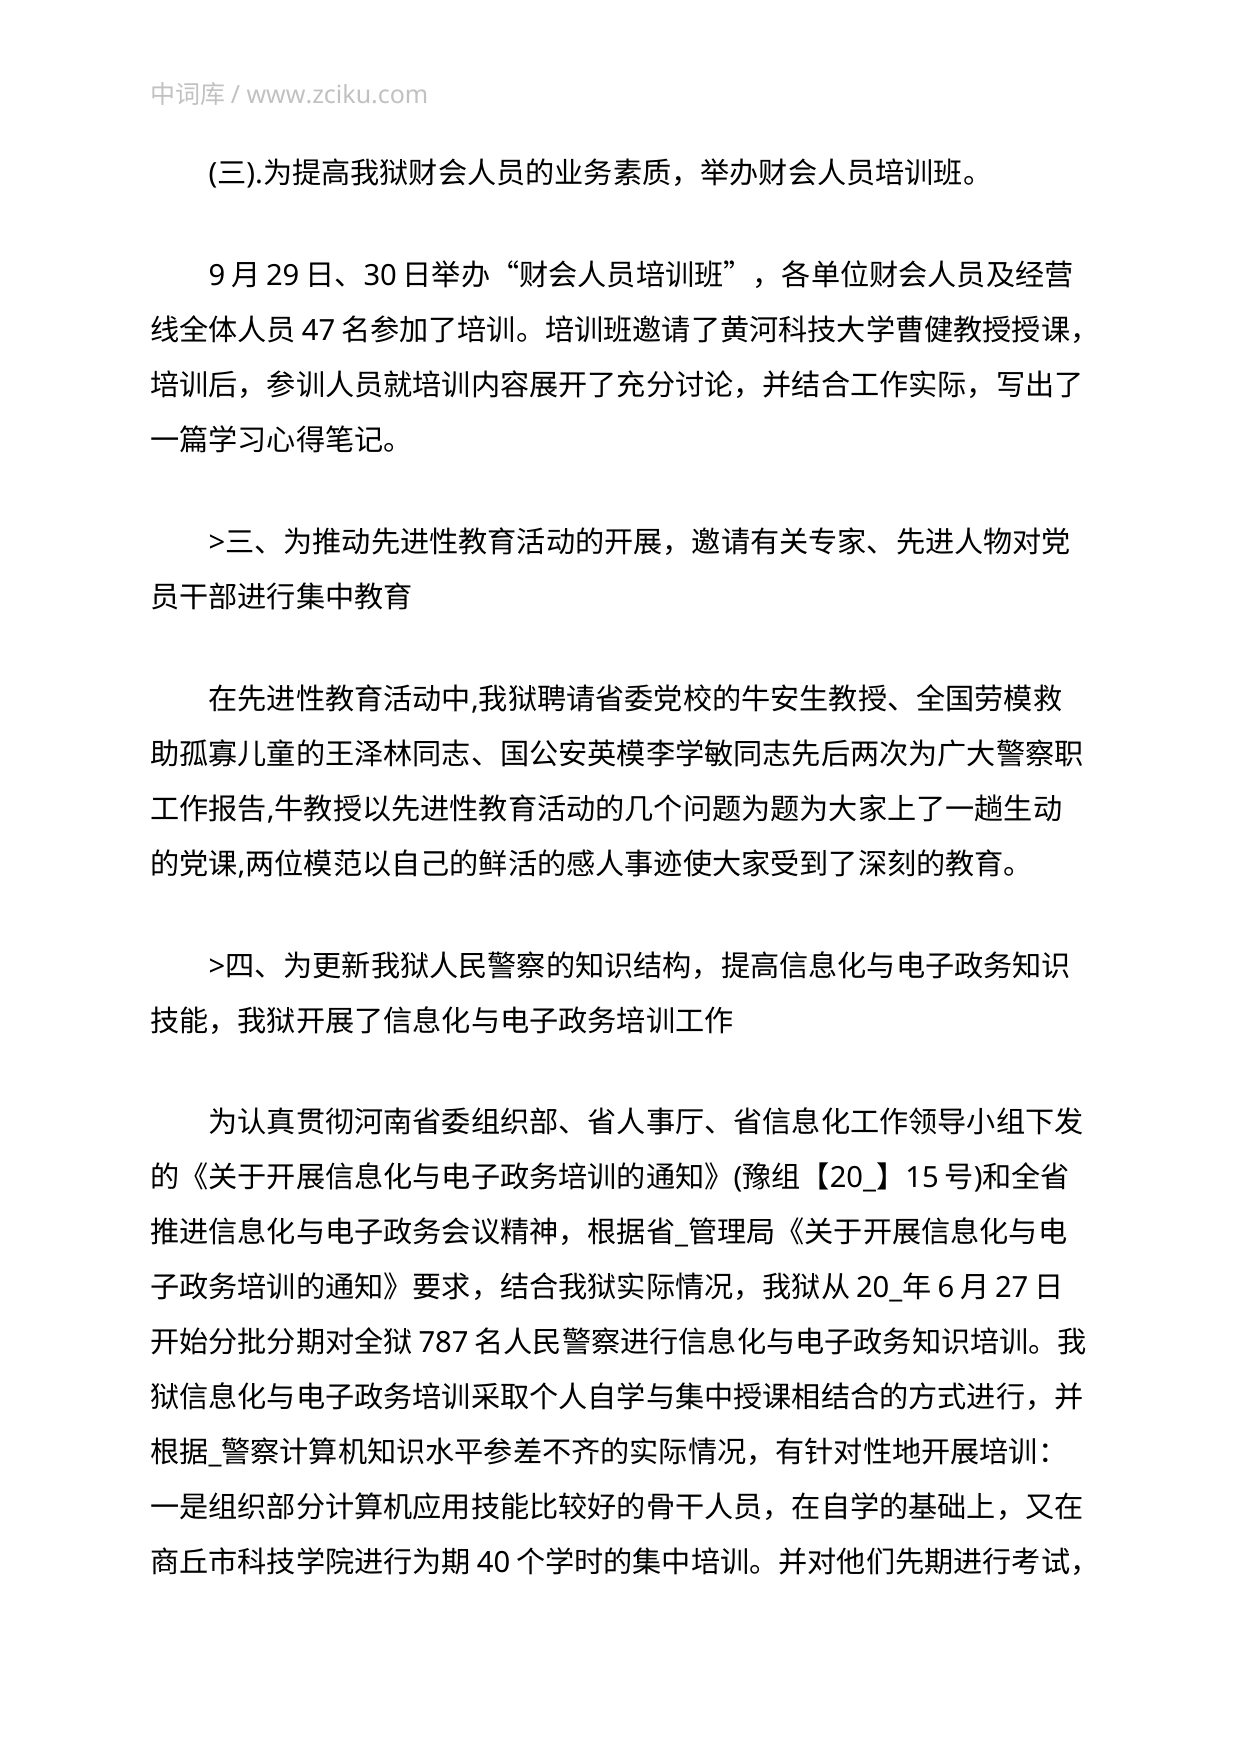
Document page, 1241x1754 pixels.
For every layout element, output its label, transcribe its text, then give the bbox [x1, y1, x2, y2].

text (三).为提高我狱财会人员的业务素质，举办财会人员培训班。 [150, 150, 1090, 192]
text 9月29日、30日举办“财会人员培训班”，各单位财会人员及经营线全体人员47名参加了培训。培训班邀请了黄河科技大学曹健教授授课，培训后，参训人员就培训内容展开了充分讨论，并结合工作实际，写出了一篇学习心得笔记。 [150, 252, 1090, 459]
text 在先进性教育活动中,我狱聘请省委党校的牛安生教授、全国劳模救助孤寡儿童的王泽林同志、国公安英模李学敏同志先后两次为广大警察职工作报告,牛教授以先进性教育活动的几个问题为题为大家上了一趟生动的党课,两位模范以自己的鲜活的感人事迹使大家受到了深刻的教育。 [150, 675, 1090, 883]
text >三、为推动先进性教育活动的开展，邀请有关专家、先进人物对党员干部进行集中教育 [150, 519, 1090, 616]
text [150, 1099, 1090, 1581]
text >四、为更新我狱人民警察的知识结构，提高信息化与电子政务知识技能，我狱开展了信息化与电子政务培训工作 [150, 942, 1090, 1039]
